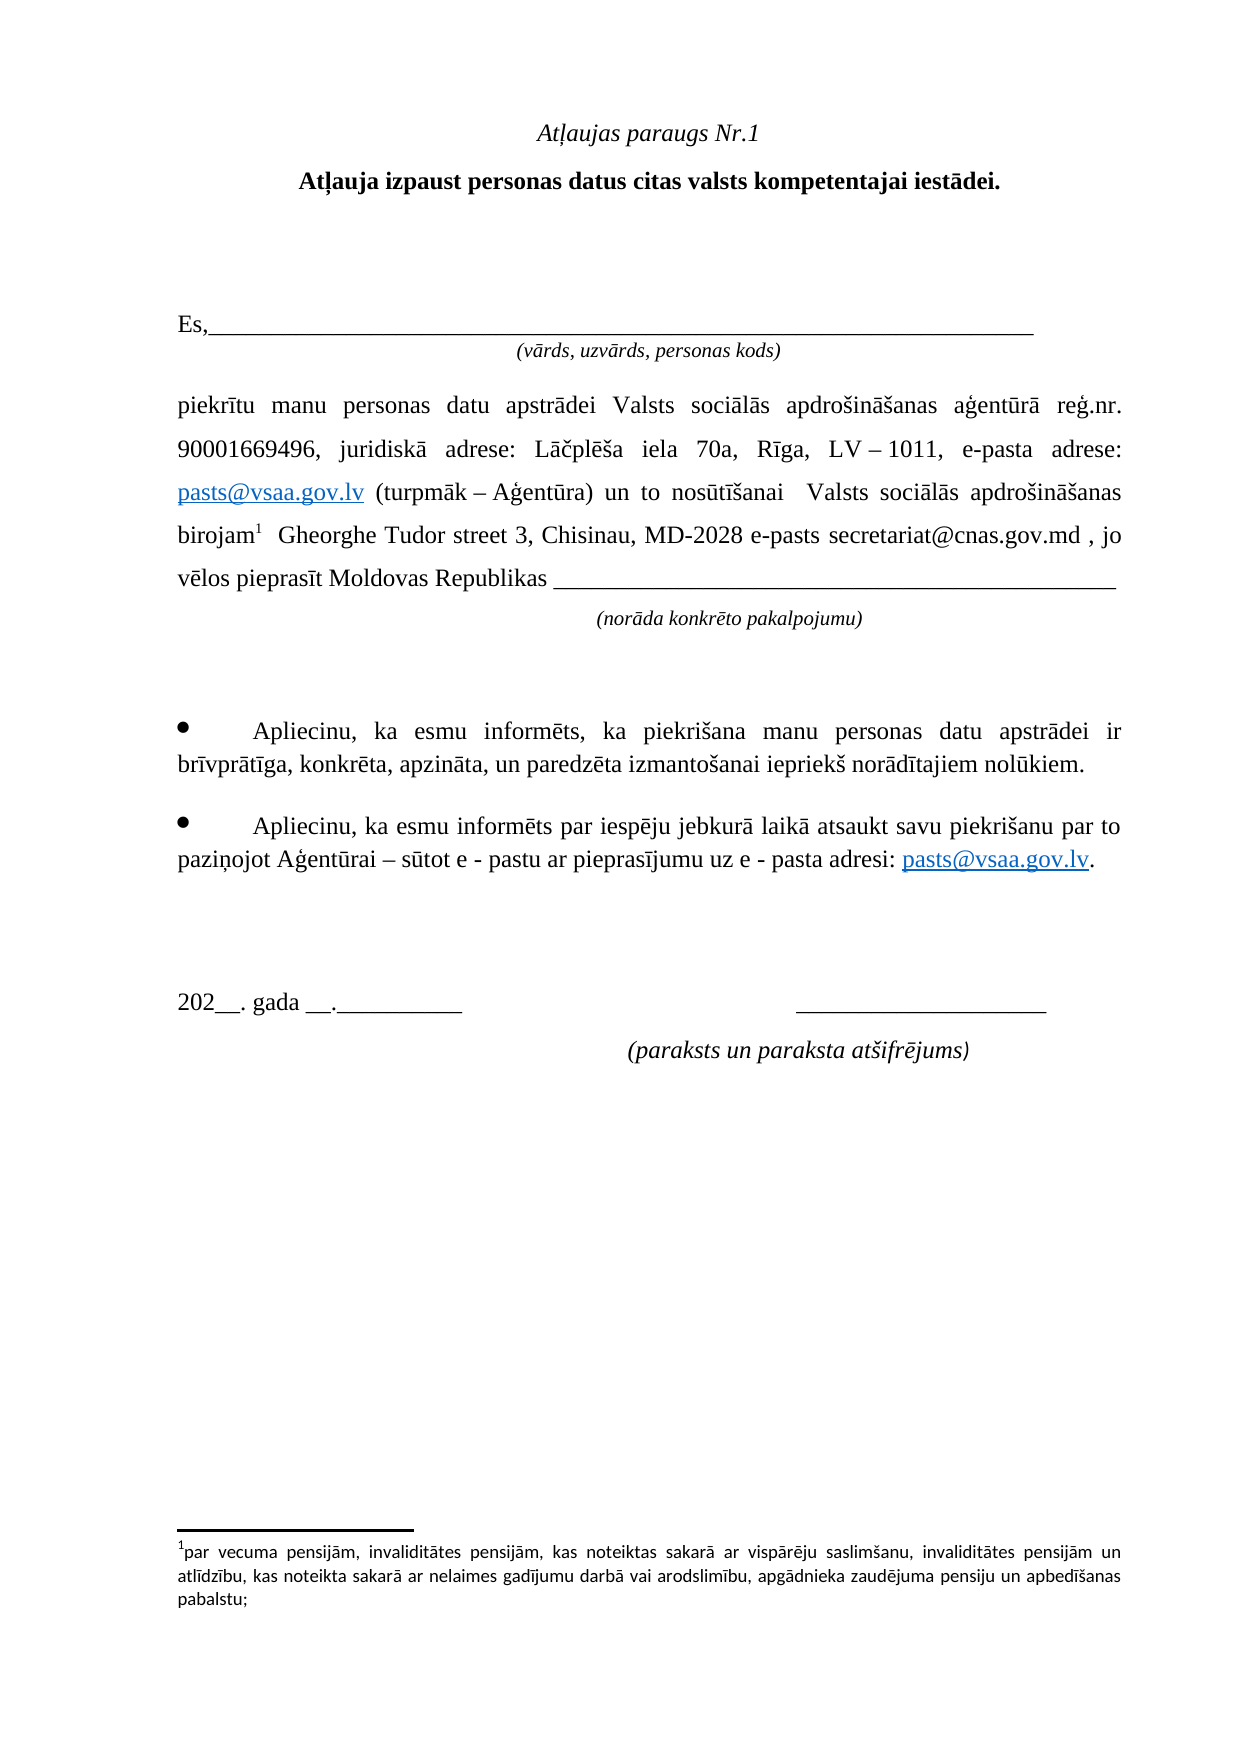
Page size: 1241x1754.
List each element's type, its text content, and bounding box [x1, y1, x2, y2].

text (norāda konkrēto pakalpojumu) [177, 606, 1122, 630]
text Es,__________________________________________________________________ [177, 309, 1122, 338]
text Atļauja izpaust personas datus citas valsts kompetentajai iestādei. [177, 166, 1122, 194]
text (paraksts un paraksta atšifrējums) [177, 1035, 1122, 1064]
list Apliecinu, ka esmu informēts par iespēju jebkurā laikā atsaukt savu piekrišanu par to paziņojot Aģentūrai – sūtot e - pastu ar pieprasījumu uz e - pasta adresi: pasts@vsaa.gov.lv. [177, 811, 1122, 873]
list Apliecinu, ka esmu informēts, ka piekrišana manu personas datu apstrādei ir brīvprātīga, konkrēta, apzināta, un paredzēta izmantošanai iepriekš norādītajiem nolūkiem. [177, 716, 1122, 778]
text 202__. gada __.__________ ____________________ [177, 987, 1122, 1016]
text piekrītu manu personas datu apstrādei Valsts sociālās apdrošināšanas aģentūrā reģ.nr. 90001669496, juridiskā adrese: Lāčplēša iela 70a, Rīga, LV – 1011, e-pasta adrese: pasts@vsaa.gov.lv (turpmāk – Aģentūra) un to nosūtīšanai Valsts sociālās apdrošināšanas birojam Gheorghe Tudor street 3, Chisinau, MD-2028 e-pasts secretariat@cnas.gov.md , jo vēlos pieprasīt Moldovas Republikas _____________________________________________ [177, 391, 1122, 592]
text (vārds, uzvārds, personas kods) [177, 338, 1122, 362]
text Atļaujas paraugs Nr.1 [177, 118, 1122, 147]
